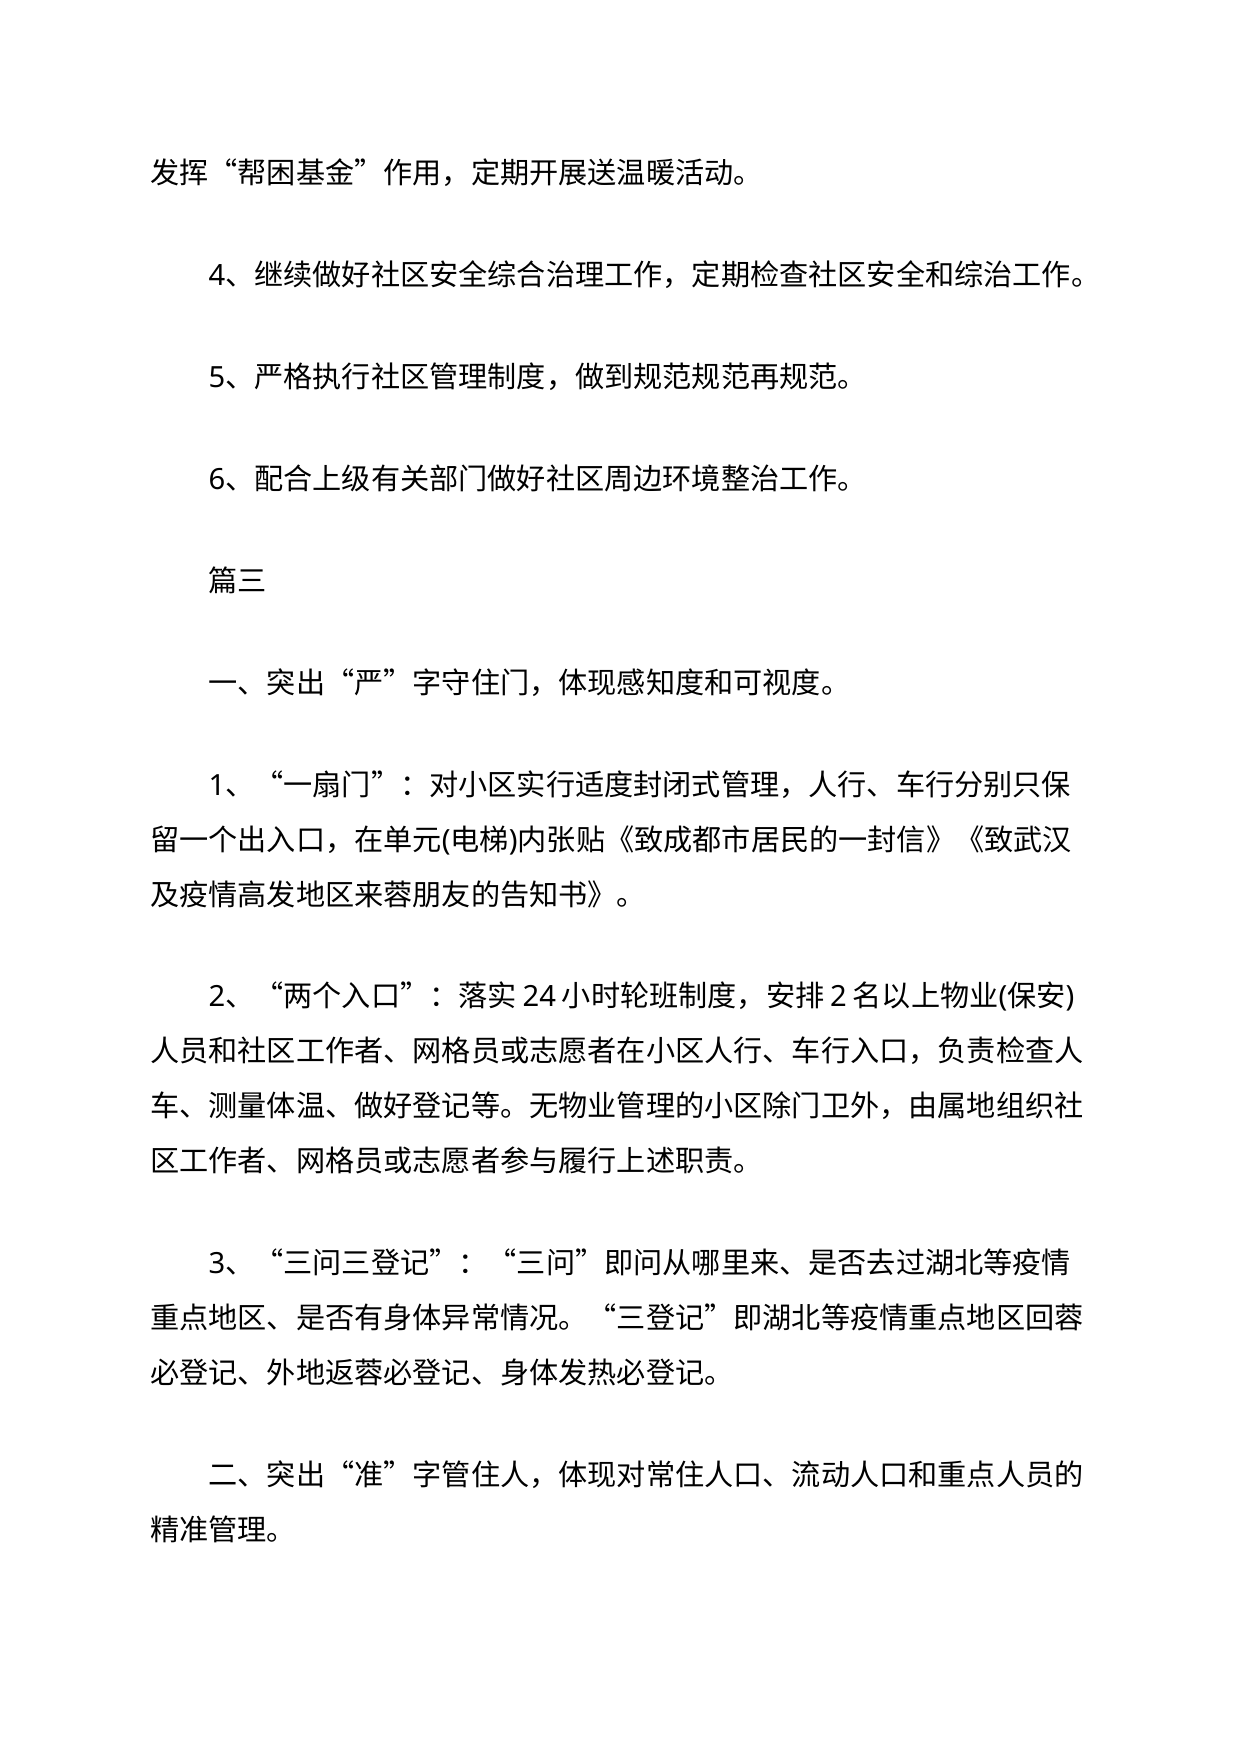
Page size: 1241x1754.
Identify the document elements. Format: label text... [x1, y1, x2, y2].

text 6、配合上级有关部门做好社区周边环境整治工作。 [150, 456, 1090, 498]
text 3、“三问三登记”：“三问”即问从哪里来、是否去过湖北等疫情重点地区、是否有身体异常情况。“三登记”即湖北等疫情重点地区回蓉必登记、外地返蓉必登记、身体发热必登记。 [150, 1239, 1090, 1392]
text 1、“一扇门”：对小区实行适度封闭式管理，人行、车行分别只保留一个出入口，在单元(电梯)内张贴《致成都市居民的一封信》《致武汉及疫情高发地区来蓉朋友的告知书》。 [150, 761, 1090, 913]
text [150, 150, 1090, 192]
text 5、严格执行社区管理制度，做到规范规范再规范。 [150, 354, 1090, 396]
text 二、突出“准”字管住人，体现对常住人口、流动人口和重点人员的精准管理。 [150, 1451, 1090, 1548]
text 篇三 [150, 558, 1090, 600]
text 2、“两个入口”：落实24小时轮班制度，安排2名以上物业(保安)人员和社区工作者、网格员或志愿者在小区人行、车行入口，负责检查人车、测量体温、做好登记等。无物业管理的小区除门卫外，由属地组织社区工作者、网格员或志愿者参与履行上述职责。 [150, 973, 1090, 1180]
text 4、继续做好社区安全综合治理工作，定期检查社区安全和综治工作。 [150, 252, 1090, 294]
text 一、突出“严”字守住门，体现感知度和可视度。 [150, 659, 1090, 702]
